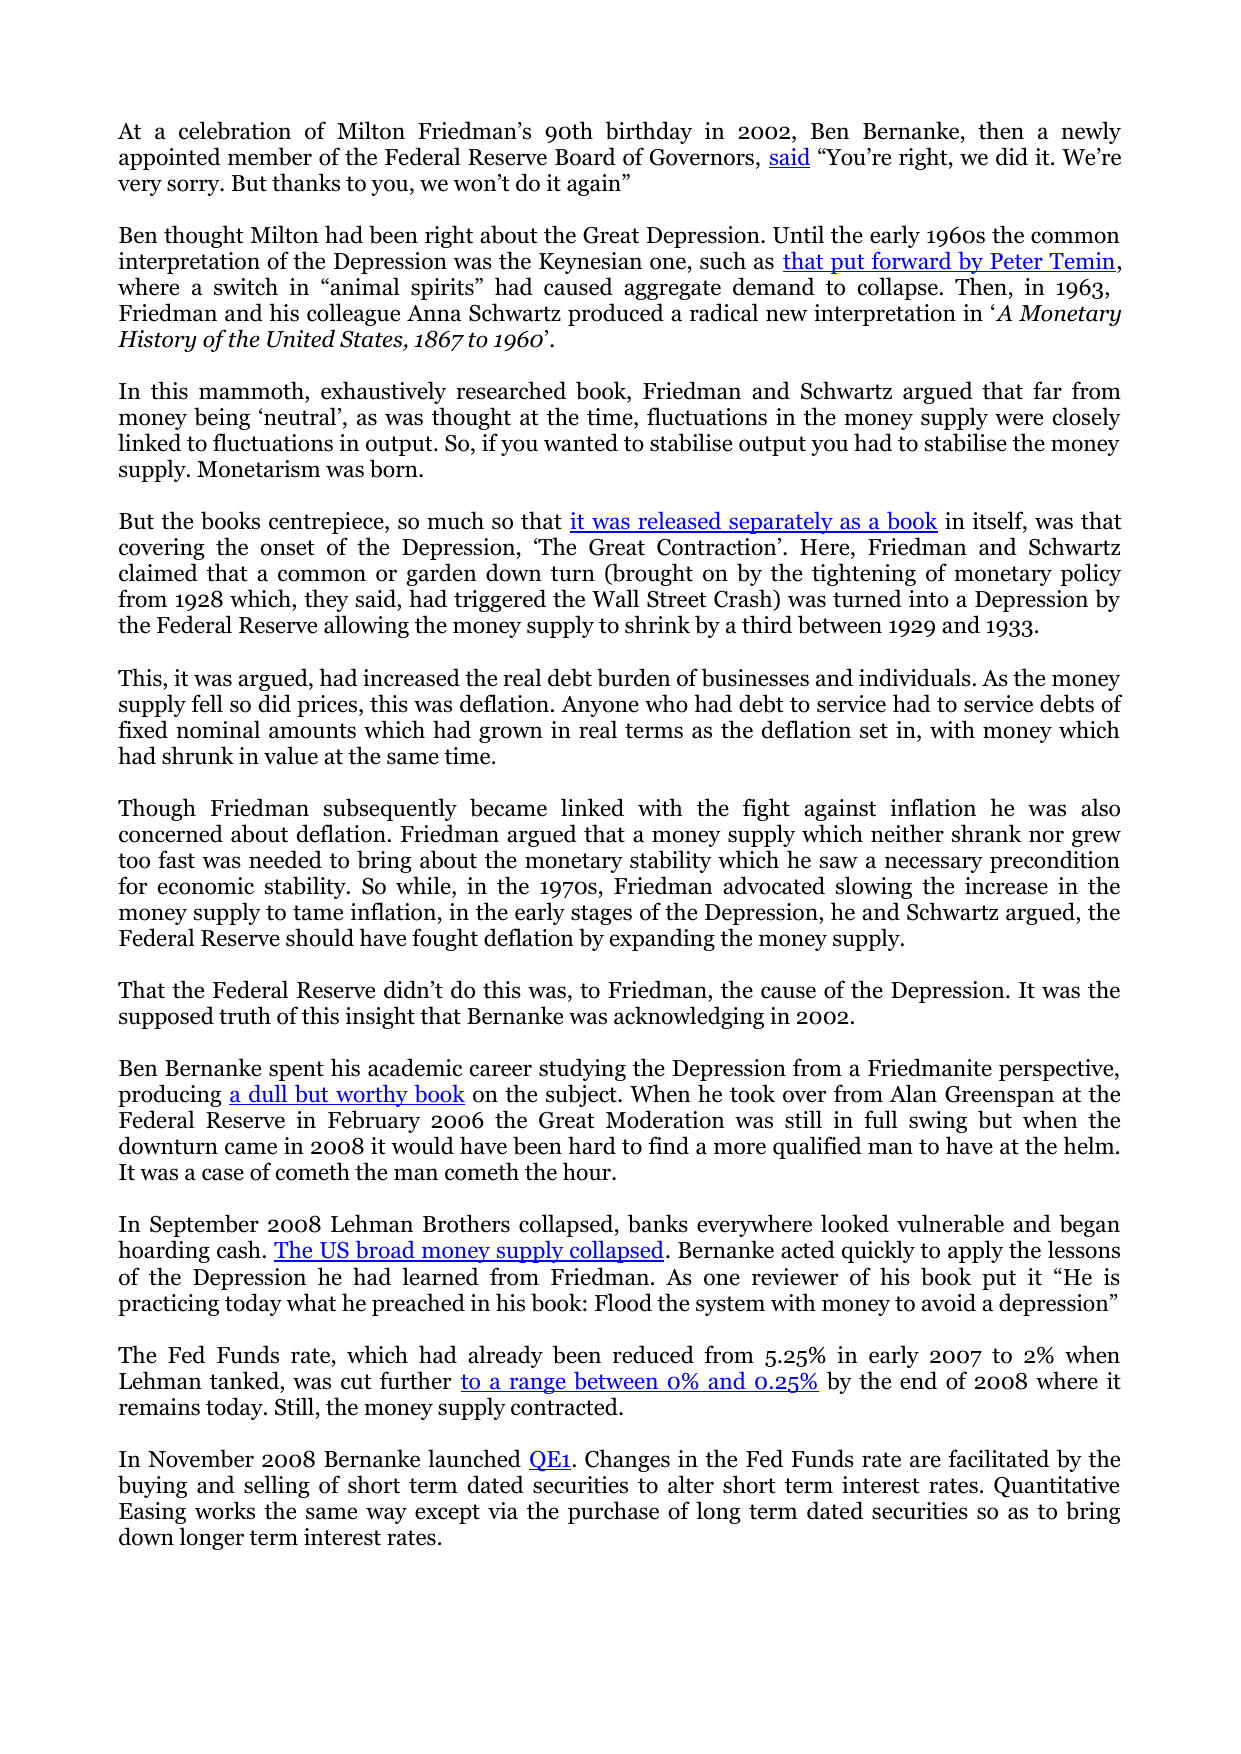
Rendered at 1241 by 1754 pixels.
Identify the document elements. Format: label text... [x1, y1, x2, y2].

text In this mammoth, exhaustively researched book, Friedman and Schwartz argued that far from money being ‘neutral’, as was thought at the time, fluctuations in the money supply were closely linked to fluctuations in output. So, if you wanted to stabilise output you had to stabilise the money supply. Monetarism was born. [118, 352, 1122, 483]
text This, it was argued, had increased the real debt burden of businesses and individuals. As the money supply fell so did prices, this was deflation. Anyone who had debt to service had to service debts of fixed nominal amounts which had grown in real terms as the deflation set in, with money which had shrunk in value at the same time. [118, 665, 1122, 769]
text Ben Bernanke spent his academic career studying the Depression from a Friedmanite perspective, producing a dull but worthy book on the subject. When he took over from Alan Greenspan at the Federal Reserve in February 2006 the Great Moderation was still in full swing but when the downturn came in 2008 it would have been hard to find a more qualified man to have at the helm. It was a case of cometh the man cometh the hour. [118, 1056, 1122, 1186]
text Though Friedman subsequently became linked with the fight against inflation he was also concerned about deflation. Friedman argued that a money supply which neither shrank nor grew too fast was needed to bring about the monetary stability which he saw a necessary precondition for economic stability. So while, in the 1970s, Friedman advocated slowing the increase in the money supply to tame inflation, in the early stages of the Depression, he and Schwartz argued, the Federal Reserve should have fought deflation by expanding the money supply. [118, 795, 1122, 951]
text In September 2008 Lehman Brothers collapsed, banks everywhere looked vulnerable and began hoarding cash. The US broad money supply collapsed. Bernanke acted quickly to apply the lessons of the Depression he had learned from Friedman. As one reviewer of his book put it “He is practicing today what he preached in his book: Flood the system with money to avoid a depression” [118, 1212, 1122, 1316]
text In November 2008 Bernanke launched QE1. Changes in the Fed Funds rate are facilitated by the buying and selling of short term dated securities to alter short term interest rates. Quantitative Easing works the same way except via the purchase of long term dated securities so as to bring down longer term interest rates. [118, 1446, 1122, 1550]
text That the Federal Reserve didn’t do this was, to Friedman, the cause of the Depression. It was the supposed truth of this insight that Bernanke was acknowledging in 2002. [118, 977, 1122, 1029]
text The Fed Funds rate, which had already been reduced from 5.25% in early 2007 to 2% when Lehman tanked, was cut further to a range between 0% and 0.25% by the end of 2008 where it remains today. Still, the money supply contracted. [118, 1342, 1122, 1420]
text At a celebration of Milton Friedman’s 90th birthday in 2002, Ben Bernanke, then a newly appointed member of the Federal Reserve Board of Governors, said “You’re right, we did it. We’re very sorry. But thanks to you, we won’t do it again” [118, 118, 1122, 196]
text But the books centrepiece, so much so that it was released separately as a book in itself, was that covering the onset of the Depression, ‘The Great Contraction’. Here, Friedman and Schwartz claimed that a common or garden down turn (brought on by the tightening of monetary policy from 1928 which, they said, had triggered the Wall Street Crash) was turned into a Depression by the Federal Reserve allowing the money supply to shrink by a third between 1929 and 1933. [118, 483, 1122, 639]
text Ben thought Milton had been right about the Great Depression. Until the early 1960s the common interpretation of the Depression was the Keynesian one, such as that put forward by Peter Temin, where a switch in “animal spirits” had caused aggregate demand to collapse. Then, in 1963, Friedman and his colleague Anna Schwartz produced a radical new interpretation in ‘A Monetary History of the United States, 1867 to 1960’. [118, 196, 1122, 352]
